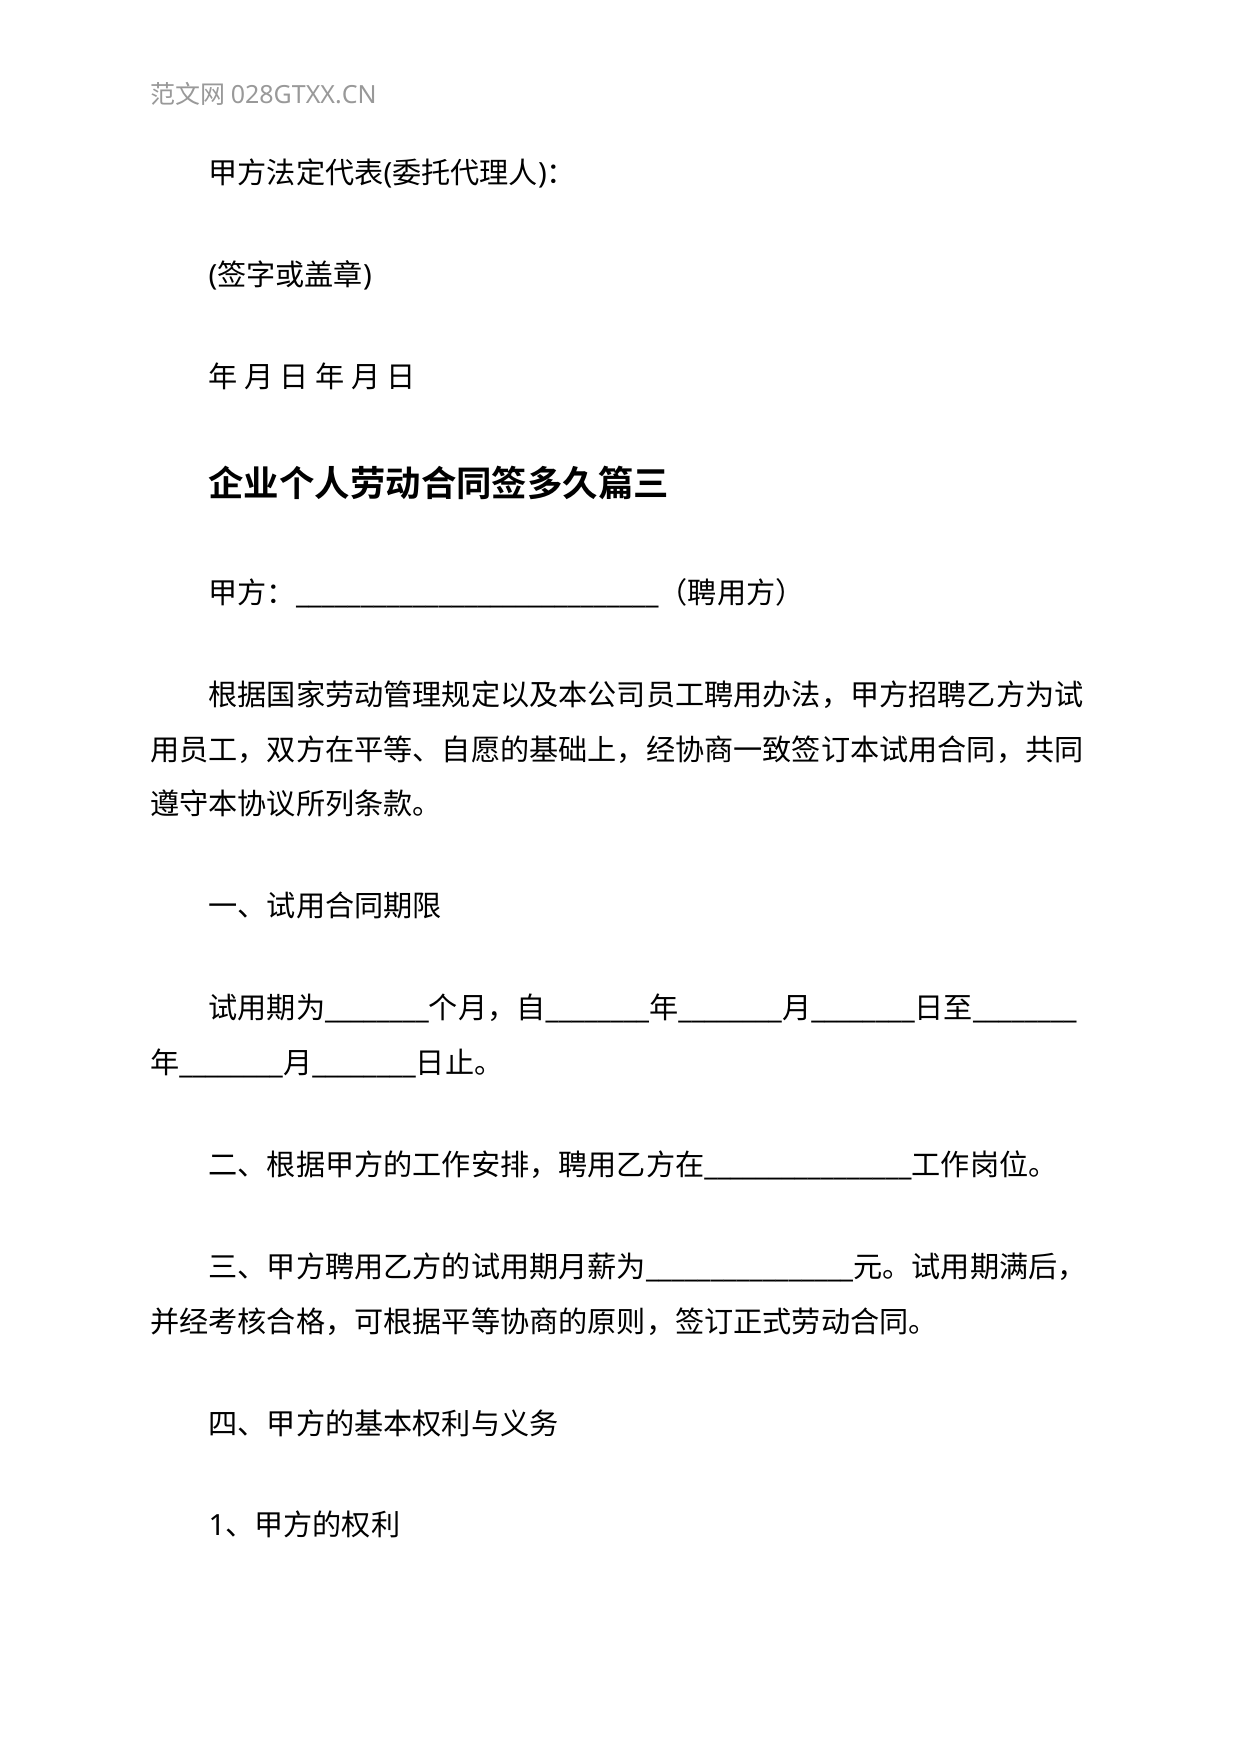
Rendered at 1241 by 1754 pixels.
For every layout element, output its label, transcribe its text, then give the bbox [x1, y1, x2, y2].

text 甲方法定代表(委托代理人)： [150, 150, 1090, 192]
text 企业个人劳动合同签多久篇三 [150, 456, 1090, 507]
text 三、甲方聘用乙方的试用期月薪为________________元。试用期满后，并经考核合格，可根据平等协商的原则，签订正式劳动合同。 [150, 1243, 1090, 1341]
text 年 月 日 年 月 日 [150, 354, 1090, 396]
text 四、甲方的基本权利与义务 [150, 1400, 1090, 1442]
text 1、甲方的权利 [150, 1502, 1090, 1544]
text (签字或盖章) [150, 252, 1090, 294]
text 根据国家劳动管理规定以及本公司员工聘用办法，甲方招聘乙方为试用员工，双方在平等、自愿的基础上，经协商一致签订本试用合同，共同遵守本协议所列条款。 [150, 671, 1090, 823]
text 试用期为________个月，自________年________月________日至________年________月________日止。 [150, 984, 1090, 1082]
text 一、试用合同期限 [150, 883, 1090, 925]
text 甲方：____________________________（聘用方） [150, 569, 1090, 612]
text 二、根据甲方的工作安排，聘用乙方在________________工作岗位。 [150, 1141, 1090, 1184]
